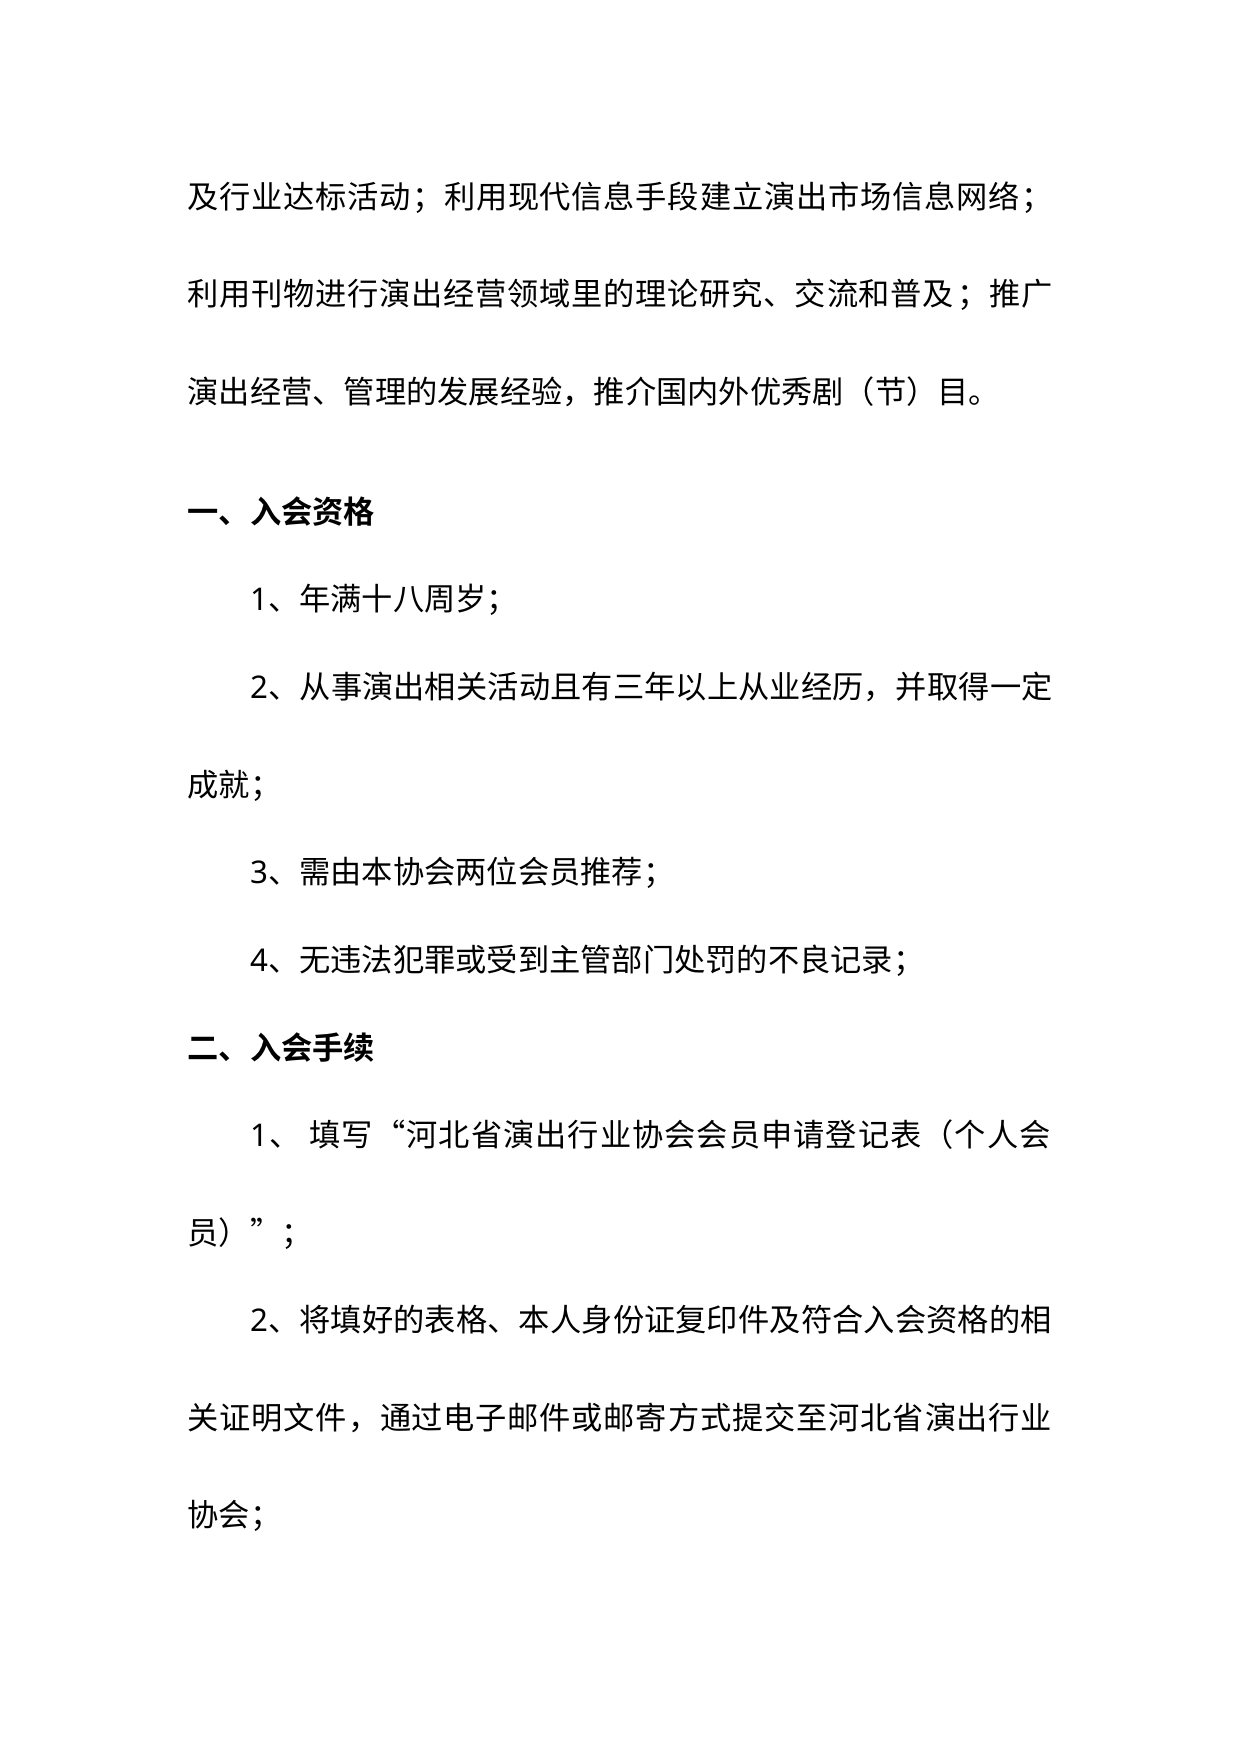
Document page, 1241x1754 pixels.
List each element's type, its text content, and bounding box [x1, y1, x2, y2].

text 1、 填写“河北省演出行业协会会员申请登记表（个人会员）”； [187, 1101, 1053, 1263]
text 4、无违法犯罪或受到主管部门处罚的不良记录； [187, 925, 1053, 990]
text 一、入会资格 [187, 477, 1053, 542]
text 3、需由本协会两位会员推荐； [187, 837, 1053, 902]
text 二、入会手续 [187, 1013, 1053, 1078]
text 2、将填好的表格、本人身份证复印件及符合入会资格的相关证明文件，通过电子邮件或邮寄方式提交至河北省演出行业协会； [187, 1286, 1053, 1546]
text 2、从事演出相关活动且有三年以上从业经历，并取得一定成就； [187, 652, 1053, 815]
text 1、年满十八周岁； [187, 565, 1053, 630]
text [187, 162, 1053, 422]
